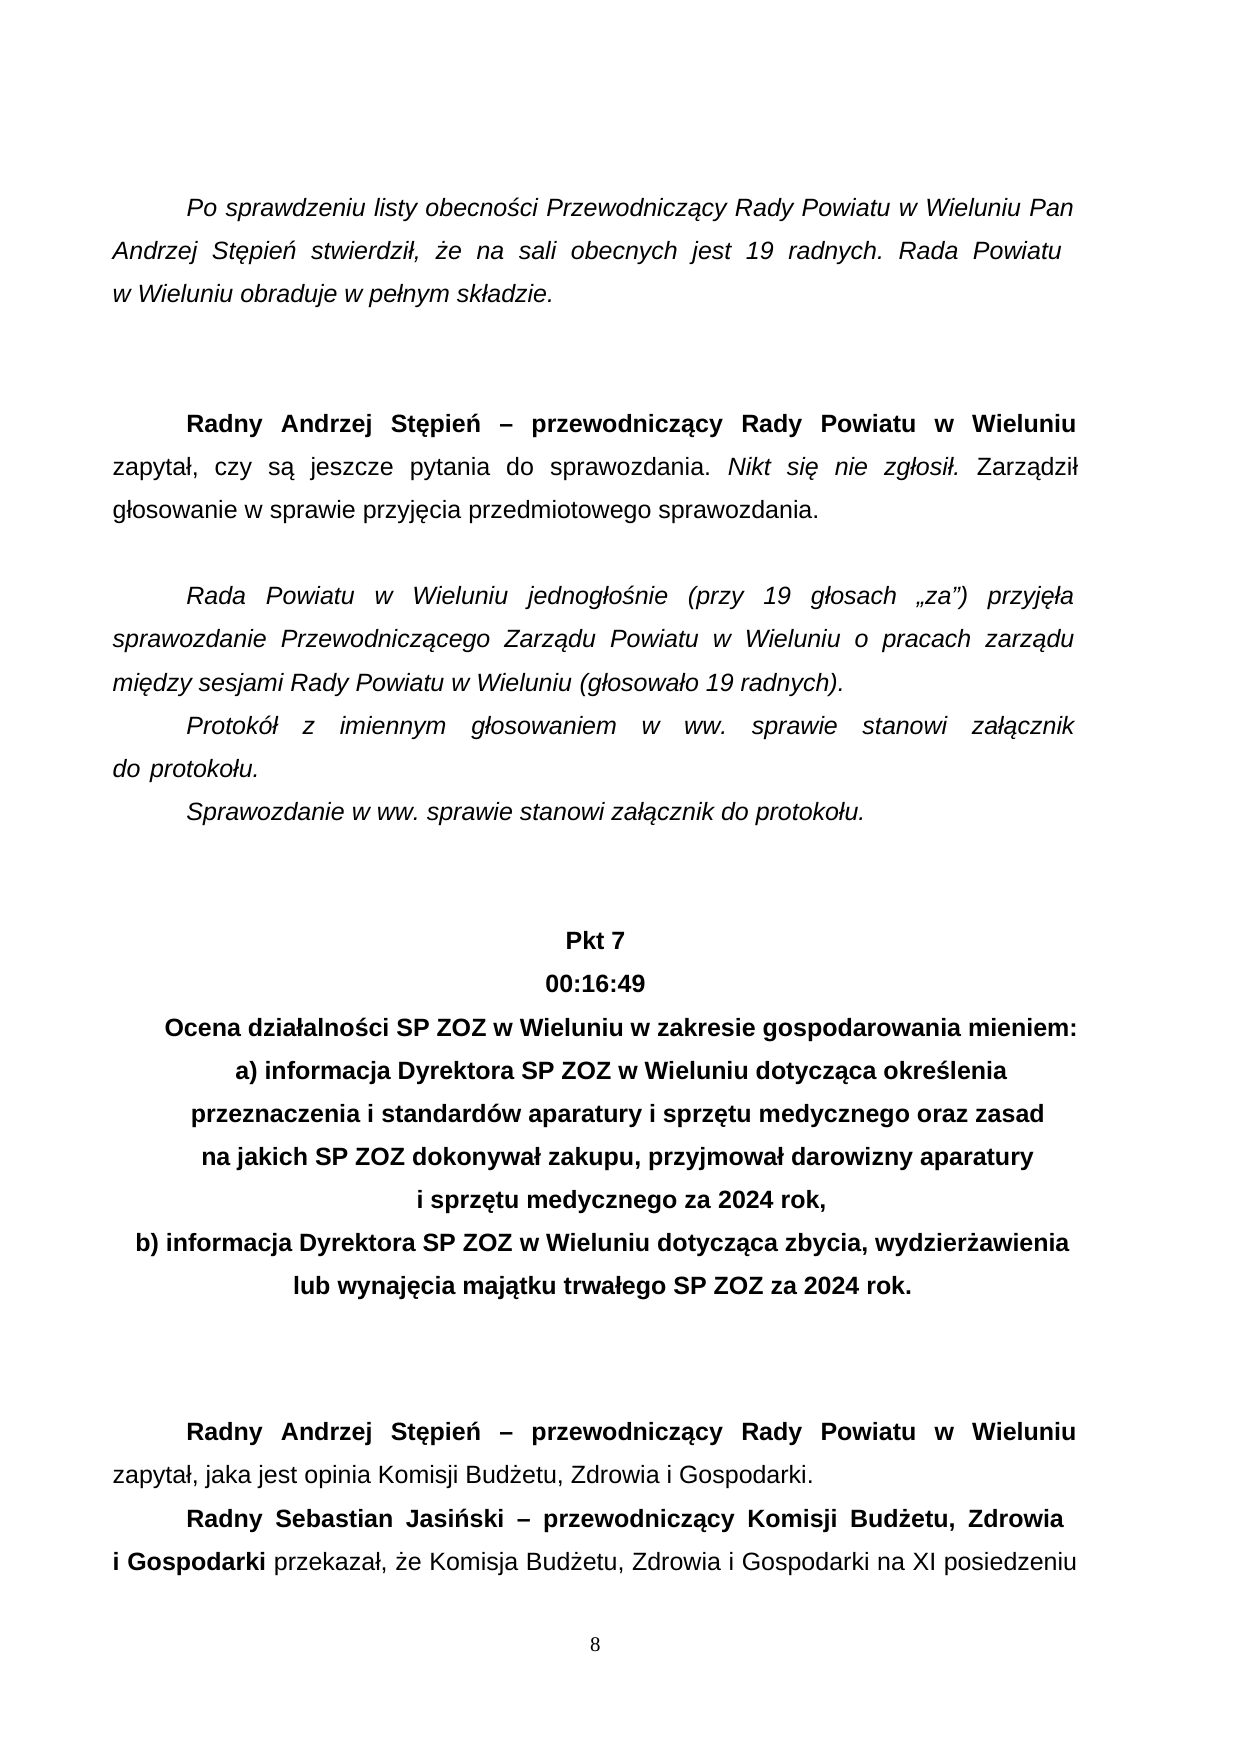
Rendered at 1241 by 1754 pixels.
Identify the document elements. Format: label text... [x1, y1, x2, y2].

text Radny Andrzej Stępień – przewodniczący Rady Powiatu w Wieluniu zapytał, czy są jeszcze pytania do sprawozdania. Nikt się nie zgłosił. Zarządził głosowanie w sprawie przyjęcia przedmiotowego sprawozdania. [112, 409, 1078, 524]
text Po sprawdzeniu listy obecności Przewodniczący Rady Powiatu w Wieluniu Pan Andrzej Stępień stwierdził, że na sali obecnych jest 19 radnych. Rada Powiatu w Wieluniu obraduje w pełnym składzie. [112, 193, 1078, 308]
text b) informacja Dyrektora SP ZOZ w Wieluniu dotycząca zbycia, wydzierżawienia lub wynajęcia majątku trwałego SP ZOZ za 2024 rok. [112, 1228, 1093, 1300]
text Radny Andrzej Stępień – przewodniczący Rady Powiatu w Wieluniu zapytał, jaka jest opinia Komisji Budżetu, Zdrowia i Gospodarki. [112, 1417, 1078, 1489]
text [112, 1503, 1078, 1575]
text Sprawozdanie w ww. sprawie stanowi załącznik do protokołu. [112, 797, 1078, 826]
text Protokół z imiennym głosowaniem w ww. sprawie stanowi załącznik do protokołu. [112, 711, 1078, 782]
text Pkt 7 [112, 926, 1078, 955]
text Ocena działalności SP ZOZ w Wieluniu w zakresie gospodarowania mieniem: a) informacja Dyrektora SP ZOZ w Wieluniu dotycząca określenia przeznaczenia i standardów aparatury i sprzętu medycznego oraz zasad na jakich SP ZOZ dokonywał zakupu, przyjmował darowizny aparatury i sprzętu medycznego za 2024 rok, [150, 1012, 1093, 1214]
text Rada Powiatu w Wieluniu jednogłośnie (przy 19 głosach „za”) przyjęła sprawozdanie Przewodniczącego Zarządu Powiatu w Wieluniu o pracach zarządu między sesjami Rady Powiatu w Wieluniu (głosowało 19 radnych). [112, 581, 1078, 696]
text 00:16:49 [112, 969, 1078, 998]
